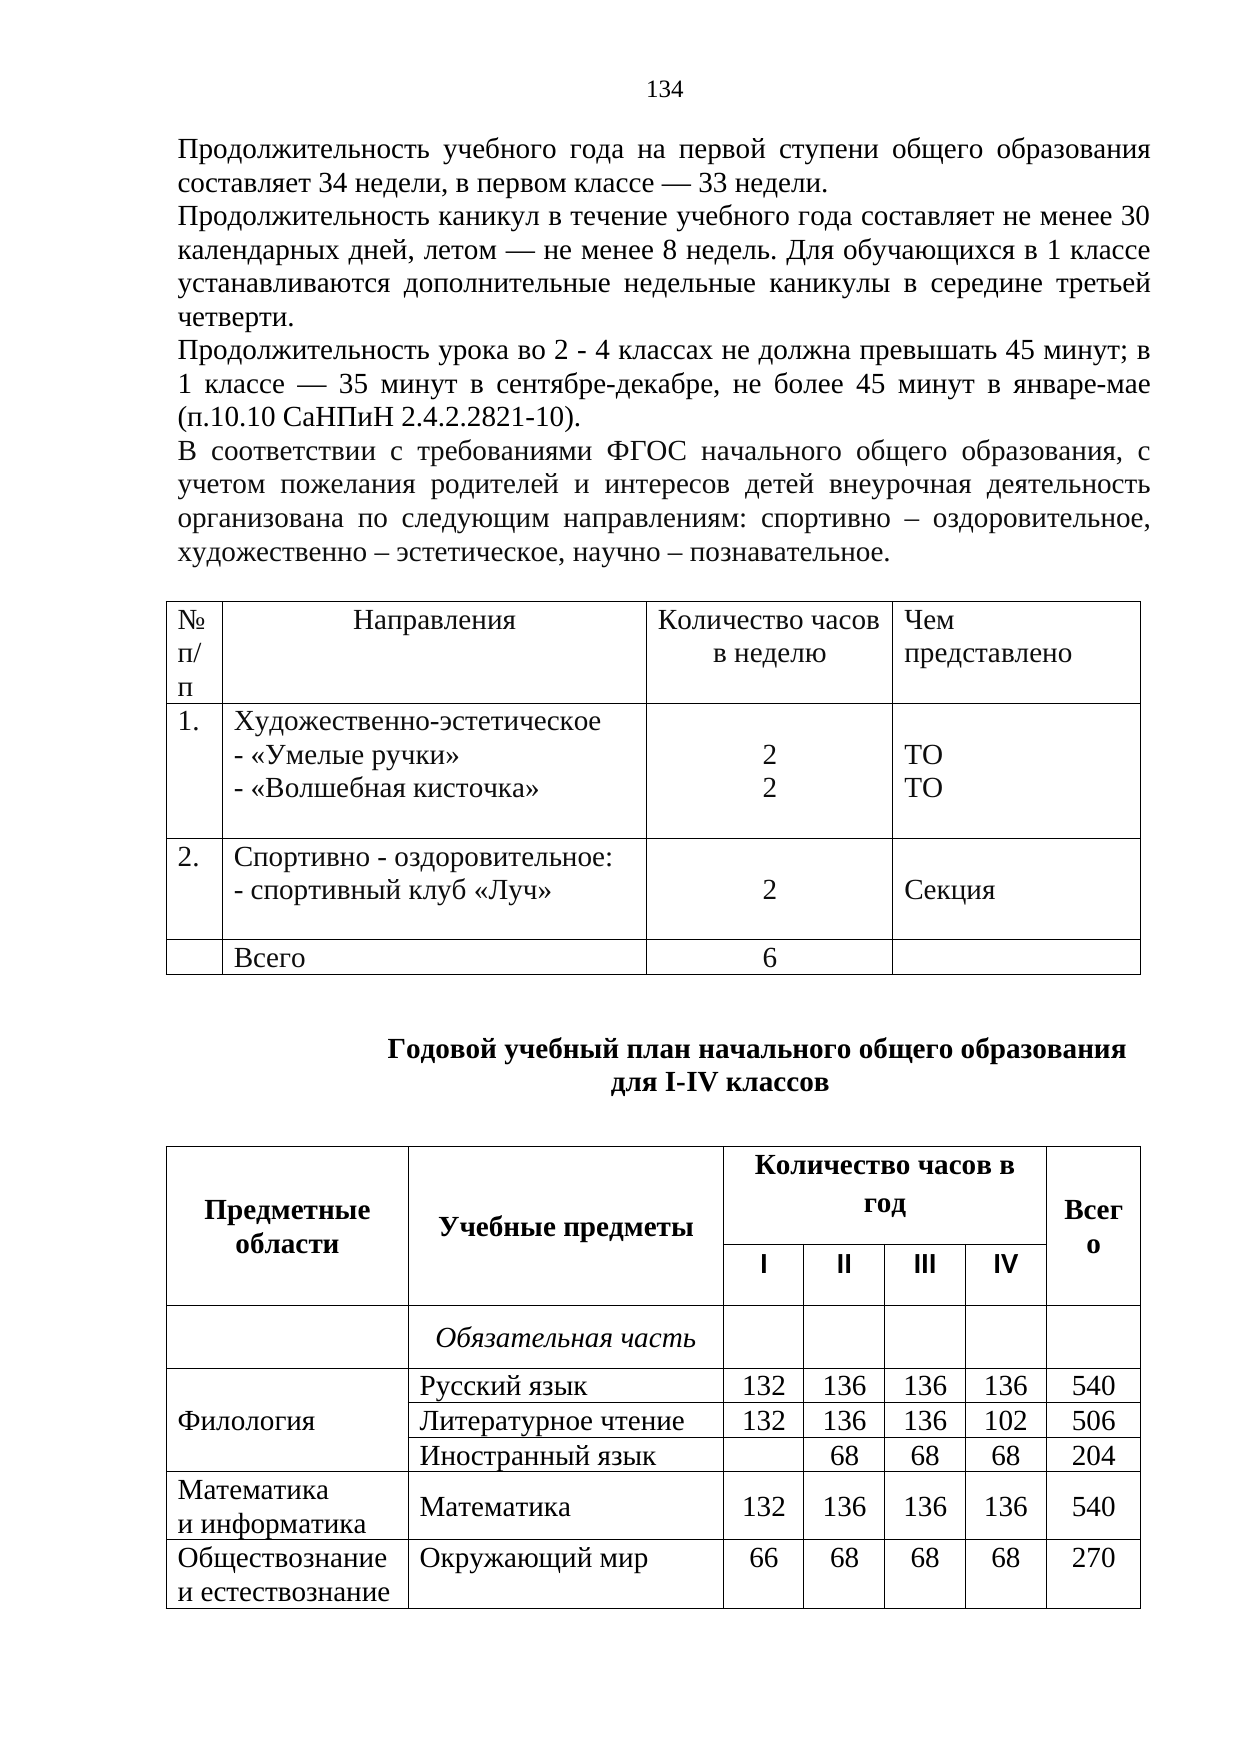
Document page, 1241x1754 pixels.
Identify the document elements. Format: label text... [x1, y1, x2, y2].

table_cell Иностранный язык [409, 1438, 723, 1471]
table_cell 68 [885, 1438, 965, 1471]
table_cell III [885, 1245, 965, 1305]
table_cell 1. [167, 704, 222, 838]
table_cell [167, 1306, 408, 1367]
text В соответствии с требованиями ФГОС начального общего образования, с учетом пожелания родителей и интересов детей внеурочная деятельность организована по следующим направлениям: спортивно – оздоровительное, художественно – эстетическое, научно – познавательное. [177, 433, 1152, 567]
text Продолжительность учебного года на первой ступени общего образования составляет 34 недели, в первом классе — 33 недели. [177, 131, 1152, 198]
table_cell Обязательная часть [409, 1306, 723, 1367]
table_cell Окружающий мир [409, 1540, 723, 1607]
table_cell 66 [724, 1540, 803, 1607]
table_cell 2 [647, 839, 892, 939]
table_cell [893, 940, 1140, 974]
table_cell 136 [804, 1369, 884, 1402]
table_cell ТО ТО [893, 704, 1140, 838]
table_cell 136 [966, 1472, 1046, 1539]
subtitle Годовой учебный план начального общего образования для I-IV классов [288, 1031, 1152, 1098]
table_header Чем представлено [893, 602, 1140, 702]
table_cell Литературное чтение [409, 1403, 723, 1437]
table_cell 136 [966, 1369, 1046, 1402]
table_header Предметные области [167, 1147, 408, 1305]
table_cell 132 [724, 1472, 803, 1539]
table_cell 540 [1047, 1472, 1140, 1539]
table_cell 136 [885, 1403, 965, 1437]
table_cell 68 [804, 1540, 884, 1607]
table_cell Математика и информатика [167, 1472, 408, 1539]
table_cell [1047, 1306, 1140, 1367]
table_cell 136 [885, 1472, 965, 1539]
table_cell 136 [804, 1403, 884, 1437]
table_cell 270 [1047, 1540, 1140, 1607]
table_cell 6 [647, 940, 892, 974]
table_header Количество часов в год [724, 1147, 1046, 1244]
table_header Всего [1047, 1147, 1140, 1305]
table_cell Математика [409, 1472, 723, 1539]
text Продолжительность каникул в течение учебного года составляет не менее 30 календарных дней, летом — не менее 8 недель. Для обучающихся в 1 классе устанавливаются дополнительные недельные каникулы в середине третьей четверти. [177, 198, 1152, 332]
table_cell 2. [167, 839, 222, 939]
table_cell Секция [893, 839, 1140, 939]
table_header № п/п [167, 602, 222, 702]
table_cell 204 [1047, 1438, 1140, 1471]
table_cell 540 [1047, 1369, 1140, 1402]
table_cell [724, 1306, 803, 1367]
text Продолжительность урока во 2 - 4 классах не должна превышать 45 минут; в 1 классе — 35 минут в сентябре-декабре, не более 45 минут в январе-мае (п.10.10 СаНПиН 2.4.2.2821-10). [177, 332, 1152, 433]
table_cell 136 [804, 1472, 884, 1539]
table_cell 68 [804, 1438, 884, 1471]
table_cell II [804, 1245, 884, 1305]
table_header Направления [223, 602, 646, 702]
table_cell 2 2 [647, 704, 892, 838]
table_cell [966, 1306, 1046, 1367]
table_cell 132 [724, 1369, 803, 1402]
table_cell Всего [223, 940, 646, 974]
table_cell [167, 1540, 408, 1607]
table_cell 68 [966, 1438, 1046, 1471]
table_cell [167, 940, 222, 974]
table_cell 68 [885, 1540, 965, 1607]
table_header Количество часов в неделю [647, 602, 892, 702]
table_cell [804, 1306, 884, 1367]
table_cell 132 [724, 1403, 803, 1437]
table_cell Русский язык [409, 1369, 723, 1402]
table_cell IV [966, 1245, 1046, 1305]
table_cell 68 [966, 1540, 1046, 1607]
table_cell [885, 1306, 965, 1367]
table_header Учебные предметы [409, 1147, 723, 1305]
table_cell Художественно-эстетическое - «Умелые ручки» - «Волшебная кисточка» [223, 704, 646, 838]
table_cell 136 [885, 1369, 965, 1402]
table_cell I [724, 1245, 803, 1305]
table_cell [724, 1438, 803, 1471]
table_cell 102 [966, 1403, 1046, 1437]
table_cell Филология [167, 1369, 408, 1471]
table_cell Спортивно - оздоровительное: - спортивный клуб «Луч» [223, 839, 646, 939]
table_cell 506 [1047, 1403, 1140, 1437]
